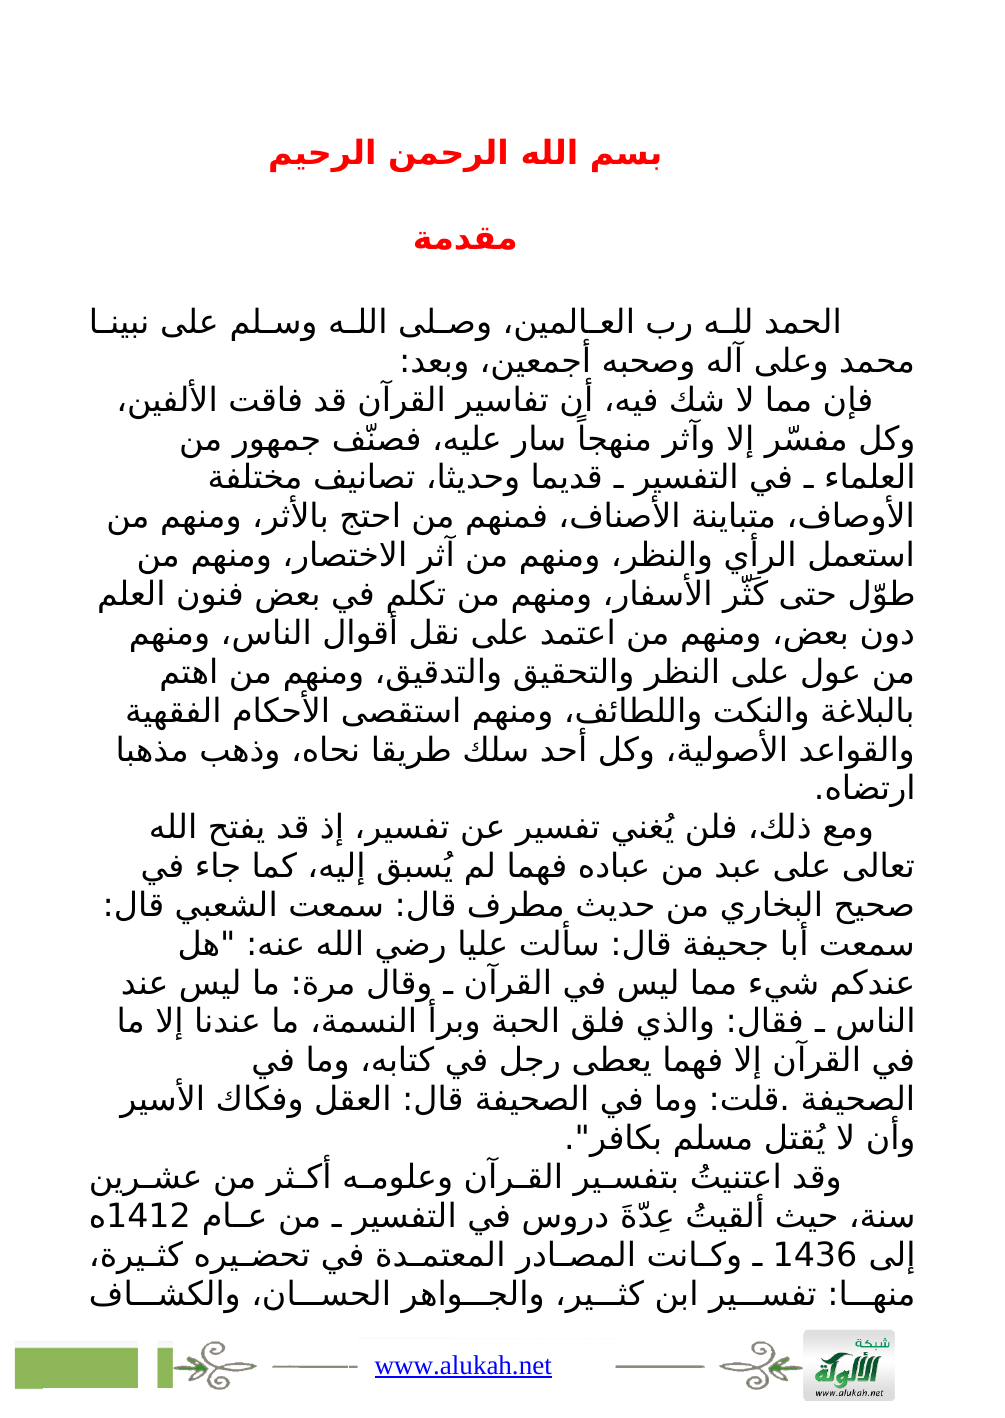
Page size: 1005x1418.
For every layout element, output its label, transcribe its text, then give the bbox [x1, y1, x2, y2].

text الحمد لله رب العالمين، وصلى الله وسلم على نبينا محمد وعلى آله وصحبه أجمعين، وبعد: [89, 303, 915, 380]
text بسم الله الرحمن الرحيم [89, 134, 915, 173]
text فإن مما لا شك فيه، أن تفاسير القرآن قد فاقت الألفين، وكل مفسّر إلا وآثر منهجاً سار عليه، فصنّف جمهور من العلماء ـ في التفسير ـ قديما وحديثا، تصانيف مختلفة الأوصاف، متباينة الأصناف، فمنهم من احتج بالأثر، ومنهم من استعمل الرأي والنظر، ومنهم من آثر الاختصار، ومنهم من طوّل حتى كَثّر الأسفار، ومنهم من تكلم في بعض فنون العلم دون بعض، ومنهم من اعتمد على نقل أقوال الناس، ومنهم من عول على النظر والتحقيق والتدقيق، ومنهم من اهتم بالبلاغة والنكت واللطائف، ومنهم استقصى الأحكام الفقهية والقواعد الأصولية، وكل أحد سلك طريقا نحاه، وذهب مذهبا ارتضاه. [89, 380, 915, 808]
picture [13, 1326, 897, 1408]
text ومع ذلك، فلن يُغني تفسير عن تفسير، إذ قد يفتح الله تعالى على عبد من عباده فهما لم يُسبق إليه، كما جاء في صحيح البخاري من حديث مطرف قال: سمعت الشعبي قال: سمعت أبا جحيفة قال: سألت عليا رضي الله عنه: "هل عندكم شيء مما ليس في القرآن ـ وقال مرة: ما ليس عند الناس ـ فقال: والذي فلق الحبة وبرأ النسمة، ما عندنا إلا ما في القرآن إلا فهما يعطى رجل في كتابه، وما في الصحيفة .قلت: وما في الصحيفة قال: العقل وفكاك الأسير وأن لا يُقتل مسلم بكافر". [89, 808, 915, 1157]
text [89, 1157, 915, 1313]
text مقدمة [89, 218, 915, 257]
